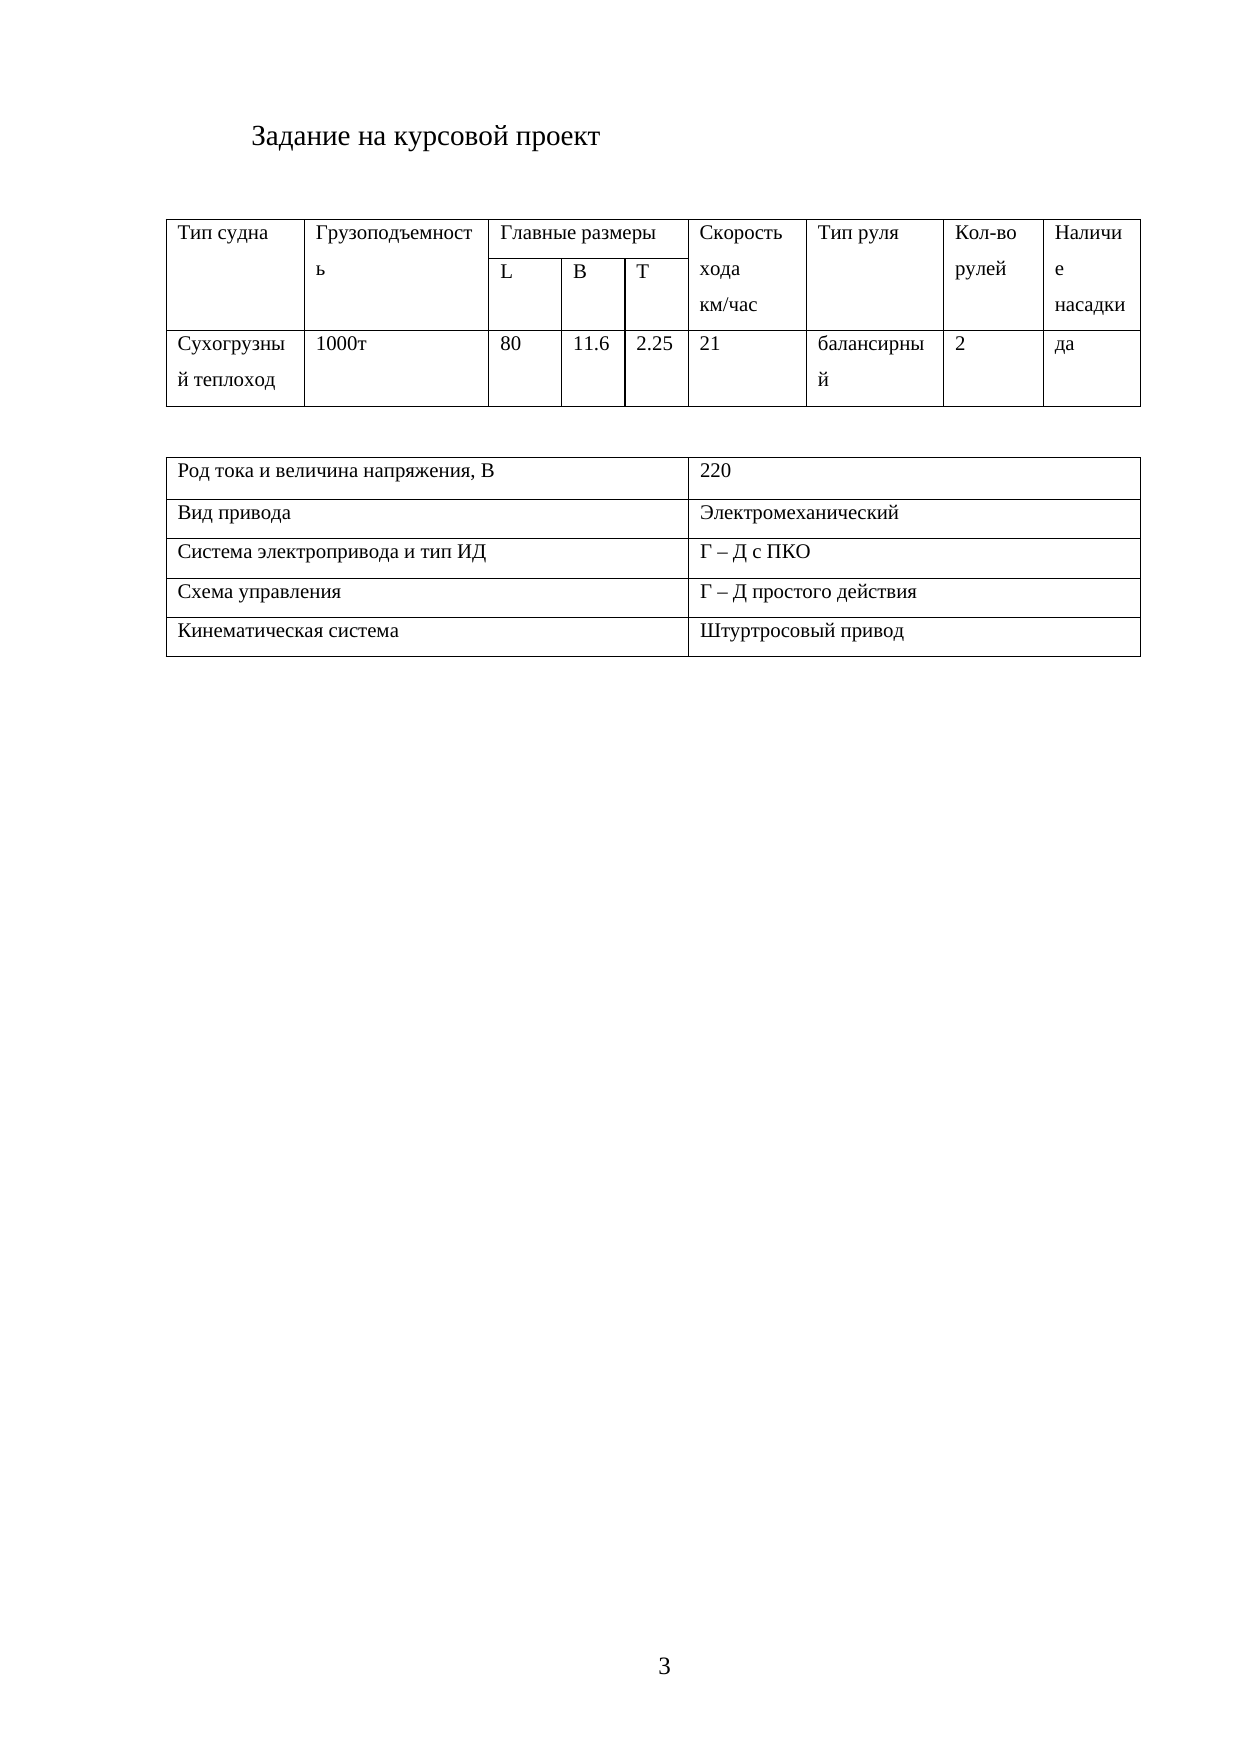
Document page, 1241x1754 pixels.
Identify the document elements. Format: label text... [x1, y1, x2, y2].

table_cell Кинематическая система [167, 618, 688, 656]
table_header Главные размеры [489, 220, 688, 258]
table_cell Сухогрузный теплоход [167, 331, 304, 406]
table_cell Г – Д простого действия [689, 579, 1140, 617]
table_header Скорость хода км/час [689, 220, 806, 330]
table_cell Схема управления [167, 579, 688, 617]
table_cell 1000т [305, 331, 488, 406]
table_header Род тока и величина напряжения, В [167, 458, 688, 499]
table_cell 2 [944, 331, 1043, 406]
table_header Тип судна [167, 220, 304, 330]
table_cell B [562, 259, 624, 330]
table_cell балансирный [807, 331, 943, 406]
table_cell T [626, 259, 688, 330]
table_cell Электромеханический [689, 500, 1140, 538]
table_header Кол-во рулей [944, 220, 1043, 330]
table_cell 2.25 [626, 331, 688, 406]
text Задание на курсовой проект [177, 118, 1152, 152]
table_cell Система электропривода и тип ИД [167, 539, 688, 577]
table_cell 80 [489, 331, 561, 406]
table_cell да [1044, 331, 1140, 406]
table_cell 11.6 [562, 331, 624, 406]
table_header 220 [689, 458, 1140, 499]
table_header Грузоподъемность [305, 220, 488, 330]
table_cell L [489, 259, 561, 330]
table_header Наличие насадки [1044, 220, 1140, 330]
table_cell Вид привода [167, 500, 688, 538]
table_cell Г – Д с ПКО [689, 539, 1140, 577]
table_header Тип руля [807, 220, 943, 330]
table_cell Штуртросовый привод [689, 618, 1140, 656]
table_cell 21 [689, 331, 806, 406]
